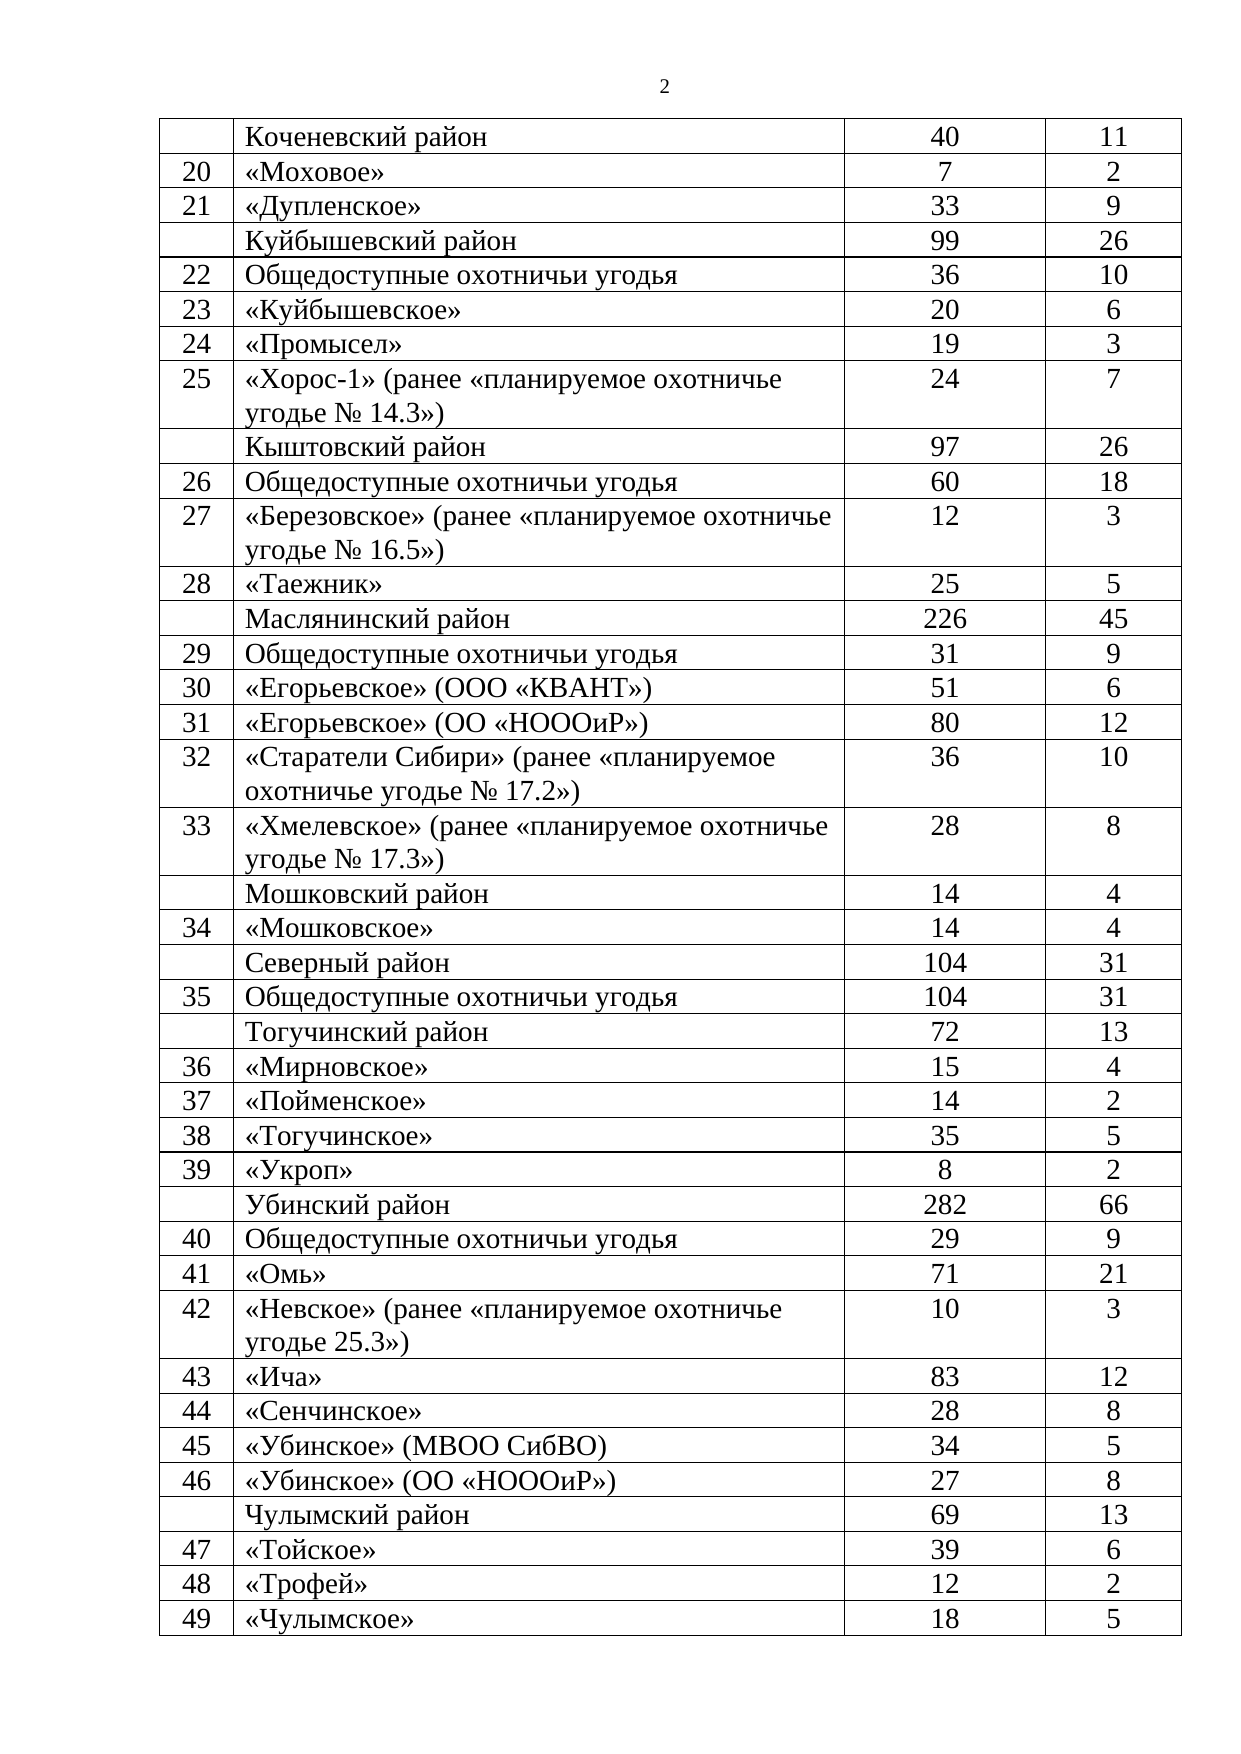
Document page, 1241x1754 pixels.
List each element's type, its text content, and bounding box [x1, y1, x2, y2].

table_cell 27 [160, 499, 233, 566]
table_cell [160, 876, 233, 909]
table_cell «Березовское» (ранее «планируемое охотничье угодье № 16.5») [234, 499, 844, 566]
table_cell 12 [1046, 705, 1181, 738]
table_cell 72 [845, 1014, 1045, 1048]
table_cell 97 [845, 429, 1045, 463]
table_cell «Убинское» (МВОО СибВО) [234, 1428, 844, 1462]
table_cell «Омь» [234, 1256, 844, 1290]
table_cell 4 [1046, 910, 1181, 944]
table_cell 36 [160, 1049, 233, 1082]
table_cell 42 [160, 1291, 233, 1358]
table_cell 8 [1046, 1394, 1181, 1427]
table_cell 22 [160, 258, 233, 291]
table_cell 39 [160, 1153, 233, 1186]
table_cell «Тогучинское» [234, 1118, 844, 1151]
table_cell 20 [845, 292, 1045, 326]
table_cell 36 [845, 740, 1045, 807]
table_cell 6 [1046, 1532, 1181, 1565]
table_cell 23 [160, 292, 233, 326]
table_cell «Пойменское» [234, 1083, 844, 1117]
table_cell «Мирновское» [234, 1049, 844, 1082]
table_cell 7 [1046, 361, 1181, 428]
table_cell 25 [845, 567, 1045, 600]
table_cell 44 [160, 1394, 233, 1427]
table_cell 66 [1046, 1187, 1181, 1221]
table_cell [160, 1497, 233, 1531]
table_cell 31 [160, 705, 233, 738]
table_cell 10 [1046, 258, 1181, 291]
table_cell 19 [845, 327, 1045, 360]
table_cell «Сенчинское» [234, 1394, 844, 1427]
table_cell Северный район [234, 945, 844, 978]
table_cell Общедоступные охотничьи угодья [234, 258, 844, 291]
table_cell 29 [845, 1222, 1045, 1255]
table_cell «Егорьевское» (ООО «КВАНТ») [234, 670, 844, 704]
table_cell 27 [845, 1463, 1045, 1496]
table_cell 71 [845, 1256, 1045, 1290]
table_cell 5 [1046, 1118, 1181, 1151]
table_cell 14 [845, 876, 1045, 909]
table_cell 13 [1046, 1014, 1181, 1048]
table_cell 34 [845, 1428, 1045, 1462]
table_cell «Укроп» [234, 1153, 844, 1186]
table_cell 13 [1046, 1497, 1181, 1531]
table_cell 51 [845, 670, 1045, 704]
table_cell 69 [845, 1497, 1045, 1531]
table_cell 45 [160, 1428, 233, 1462]
table_cell 12 [1046, 1359, 1181, 1392]
table_cell 28 [160, 567, 233, 600]
table_cell 37 [160, 1083, 233, 1117]
table_cell «Хорос-1» (ранее «планируемое охотничье угодье № 14.3») [234, 361, 844, 428]
table_cell 3 [1046, 327, 1181, 360]
table_cell 282 [845, 1187, 1045, 1221]
table_cell 39 [845, 1532, 1045, 1565]
table_cell 15 [845, 1049, 1045, 1082]
table_cell «Ича» [234, 1359, 844, 1392]
table_cell 26 [160, 464, 233, 497]
table_cell 31 [1046, 945, 1181, 978]
table_cell 6 [1046, 292, 1181, 326]
table_cell «Невское» (ранее «планируемое охотничье угодье 25.3») [234, 1291, 844, 1358]
table_cell 3 [1046, 499, 1181, 566]
table_cell 99 [845, 223, 1045, 256]
table_cell 25 [160, 361, 233, 428]
table_cell [160, 945, 233, 978]
table_cell 47 [160, 1532, 233, 1565]
table_cell Маслянинский район [234, 601, 844, 635]
table_cell 226 [845, 601, 1045, 635]
table_cell «Хмелевское» (ранее «планируемое охотничье угодье № 17.3») [234, 808, 844, 875]
table_cell Общедоступные охотничьи угодья [234, 980, 844, 1013]
table_cell «Чулымское» [234, 1601, 844, 1634]
table_cell 83 [845, 1359, 1045, 1392]
table_cell 10 [845, 1291, 1045, 1358]
table_cell «Таежник» [234, 567, 844, 600]
table_cell [160, 601, 233, 635]
table_cell 26 [1046, 223, 1181, 256]
table_cell «Моховое» [234, 154, 844, 187]
table_cell Общедоступные охотничьи угодья [234, 636, 844, 669]
table_cell «Дупленское» [234, 188, 844, 222]
table_cell 18 [845, 1601, 1045, 1634]
table_cell «Тойское» [234, 1532, 844, 1565]
table_cell 35 [845, 1118, 1045, 1151]
table_cell 6 [1046, 670, 1181, 704]
table_cell «Убинское» (ОО «НОООиР») [234, 1463, 844, 1496]
table_cell 28 [845, 808, 1045, 875]
table_cell 104 [845, 980, 1045, 1013]
table_cell 40 [845, 119, 1045, 153]
table_cell 33 [845, 188, 1045, 222]
table_cell Куйбышевский район [234, 223, 844, 256]
table_cell 21 [1046, 1256, 1181, 1290]
table_cell 14 [845, 1083, 1045, 1117]
table_cell 30 [160, 670, 233, 704]
table_cell 7 [845, 154, 1045, 187]
table_cell Чулымский район [234, 1497, 844, 1531]
table_cell 3 [1046, 1291, 1181, 1358]
table_cell 36 [845, 258, 1045, 291]
table_cell 9 [1046, 636, 1181, 669]
table_cell Коченевский район [234, 119, 844, 153]
table_cell 40 [160, 1222, 233, 1255]
table_cell 29 [160, 636, 233, 669]
table_cell 34 [160, 910, 233, 944]
table_cell 2 [1046, 1153, 1181, 1186]
table_cell 41 [160, 1256, 233, 1290]
table_cell 4 [1046, 1049, 1181, 1082]
table_cell 2 [1046, 1083, 1181, 1117]
table_cell [160, 429, 233, 463]
table_cell 2 [1046, 1566, 1181, 1600]
table_cell 31 [845, 636, 1045, 669]
table_cell Мошковский район [234, 876, 844, 909]
table_cell 60 [845, 464, 1045, 497]
table_cell «Куйбышевское» [234, 292, 844, 326]
table_cell 43 [160, 1359, 233, 1392]
table_cell 31 [1046, 980, 1181, 1013]
table_cell Тогучинский район [234, 1014, 844, 1048]
table_cell «Егорьевское» (ОО «НОООиР») [234, 705, 844, 738]
table_cell 12 [845, 1566, 1045, 1600]
table_cell 33 [160, 808, 233, 875]
table_cell «Промысел» [234, 327, 844, 360]
table_cell 32 [160, 740, 233, 807]
table_cell [160, 223, 233, 256]
table_cell 45 [1046, 601, 1181, 635]
table_cell 24 [845, 361, 1045, 428]
table_cell 8 [845, 1153, 1045, 1186]
table_cell 10 [1046, 740, 1181, 807]
table_cell [160, 1187, 233, 1221]
table_cell 46 [160, 1463, 233, 1496]
table_cell 21 [160, 188, 233, 222]
table_cell 8 [1046, 1463, 1181, 1496]
table_cell 18 [1046, 464, 1181, 497]
table_cell 9 [1046, 1222, 1181, 1255]
table_cell 80 [845, 705, 1045, 738]
table_cell [160, 1014, 233, 1048]
table_cell 38 [160, 1118, 233, 1151]
table_cell 104 [845, 945, 1045, 978]
table_cell 8 [1046, 808, 1181, 875]
table_cell 26 [1046, 429, 1181, 463]
table_cell 5 [1046, 1601, 1181, 1634]
table_cell «Трофей» [234, 1566, 844, 1600]
table_cell 24 [160, 327, 233, 360]
table_cell Общедоступные охотничьи угодья [234, 1222, 844, 1255]
table_cell 11 [1046, 119, 1181, 153]
table_cell 20 [160, 154, 233, 187]
table_cell «Старатели Сибири» (ранее «планируемое охотничье угодье № 17.2») [234, 740, 844, 807]
table_cell 49 [160, 1601, 233, 1634]
table_cell 9 [1046, 188, 1181, 222]
table_cell 4 [1046, 876, 1181, 909]
table_cell Убинский район [234, 1187, 844, 1221]
table_cell 12 [845, 499, 1045, 566]
table_cell «Мошковское» [234, 910, 844, 944]
table_cell [160, 119, 233, 153]
table_cell 5 [1046, 1428, 1181, 1462]
table_cell 35 [160, 980, 233, 1013]
table_cell Общедоступные охотничьи угодья [234, 464, 844, 497]
table_cell Кыштовский район [234, 429, 844, 463]
table_cell 28 [845, 1394, 1045, 1427]
table_cell 14 [845, 910, 1045, 944]
table_cell 48 [160, 1566, 233, 1600]
table_cell 5 [1046, 567, 1181, 600]
table_cell 2 [1046, 154, 1181, 187]
